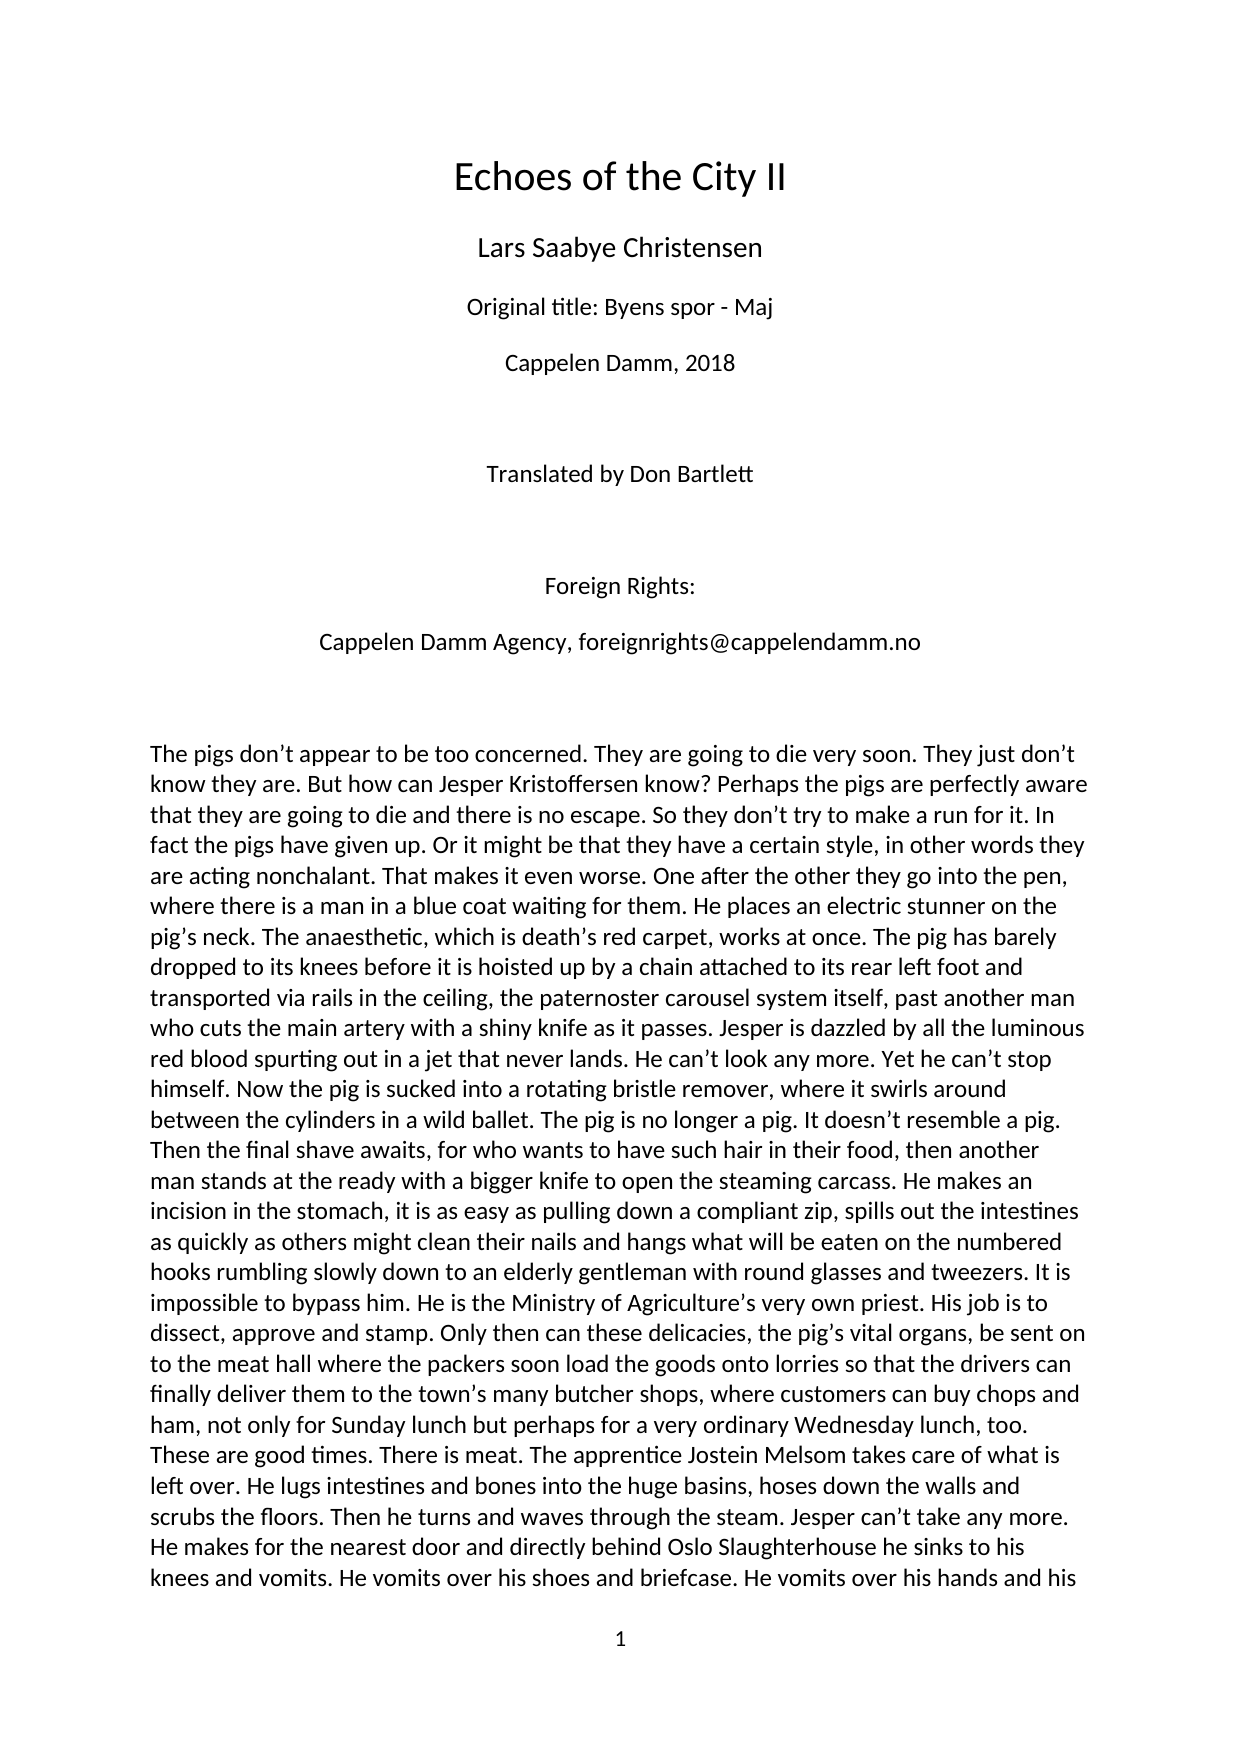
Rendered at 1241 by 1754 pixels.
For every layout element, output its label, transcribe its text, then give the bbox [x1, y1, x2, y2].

text Translated by Don Bartlett [150, 458, 1090, 489]
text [150, 738, 1090, 1592]
text Foreign Rights: [150, 570, 1090, 601]
text Lars Saabye Christensen [150, 229, 1090, 265]
text Original title: Byens spor - Maj [150, 291, 1090, 322]
text Echoes of the City II [150, 150, 1090, 201]
text Cappelen Damm, 2018 [150, 347, 1090, 377]
text Cappelen Damm Agency, foreignrights@cappelendamm.no [150, 626, 1090, 657]
